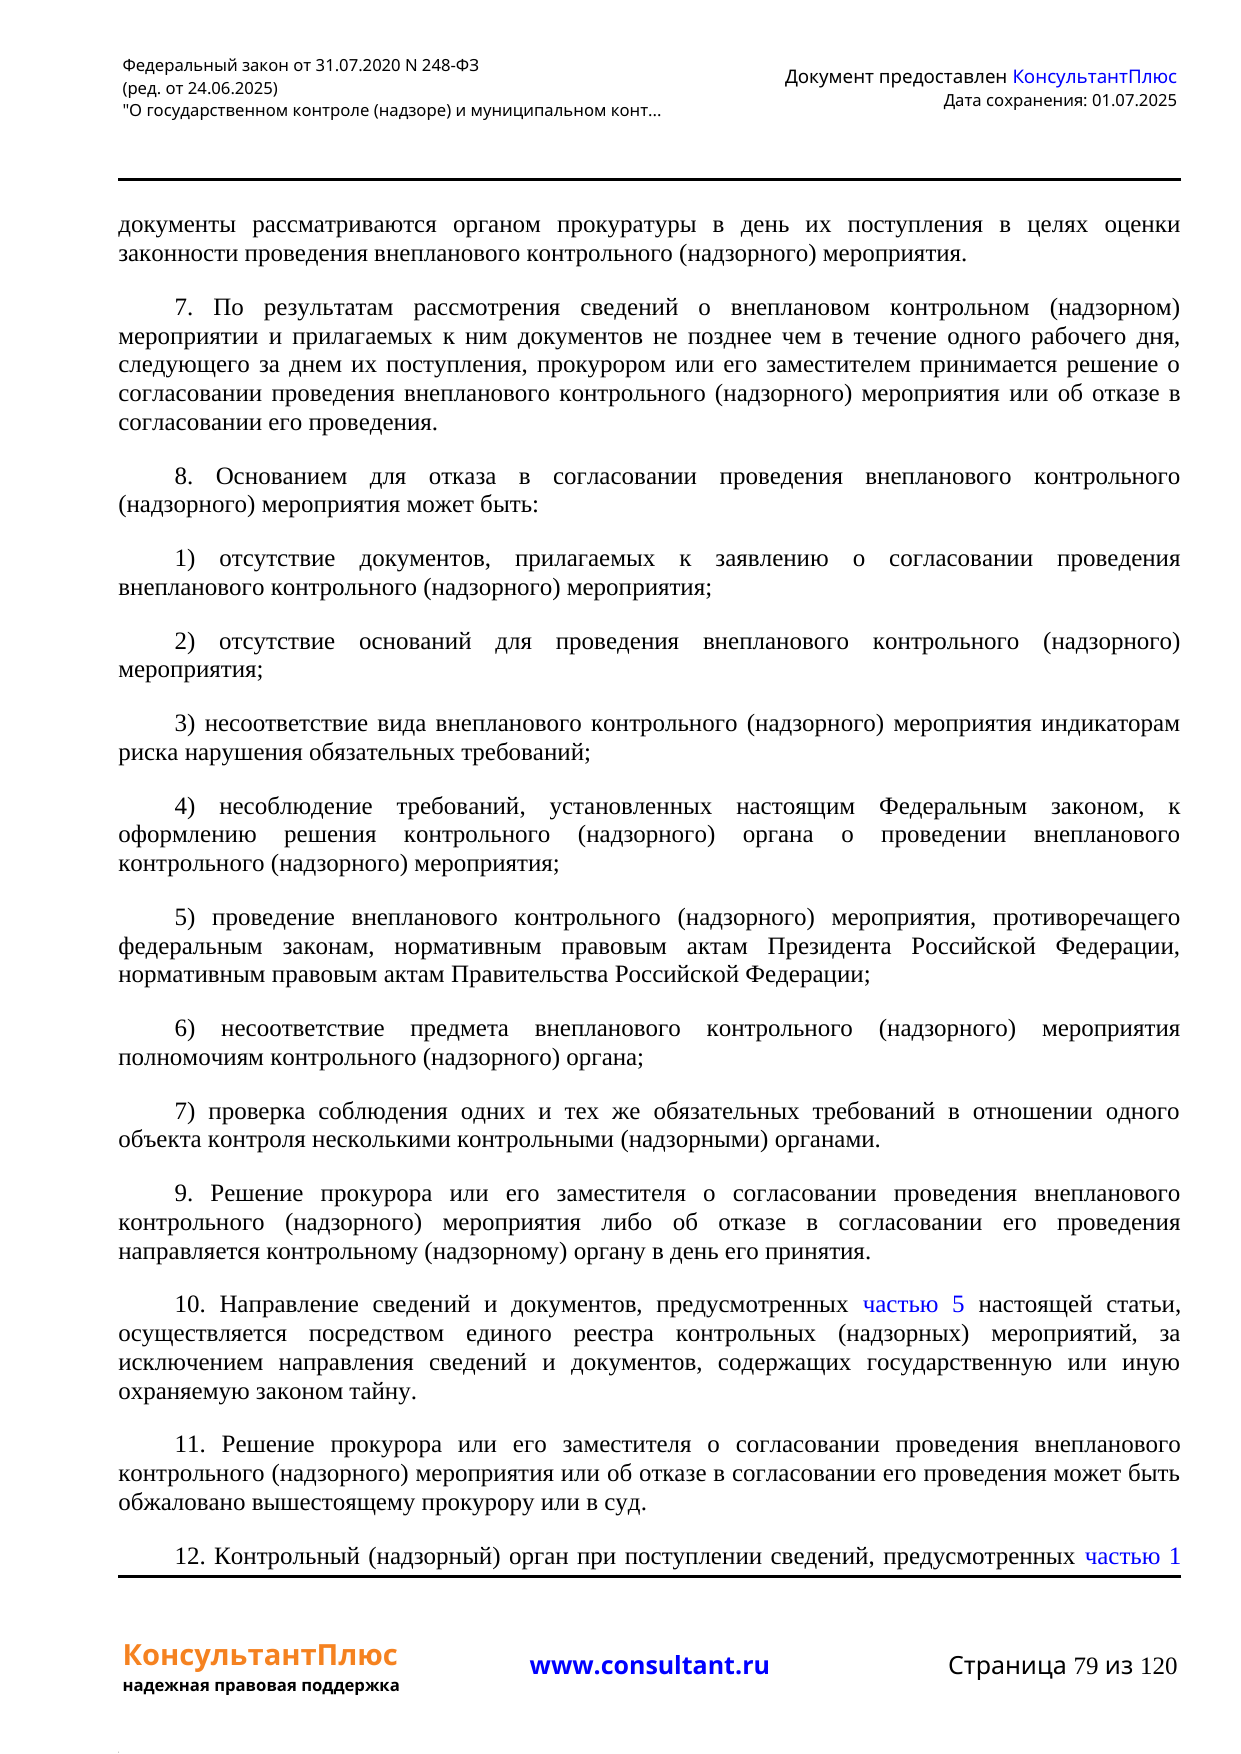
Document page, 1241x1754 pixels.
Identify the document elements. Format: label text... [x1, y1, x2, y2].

text 8. Основанием для отказа в согласовании проведения внепланового контрольного (надзорного) мероприятия может быть: [118, 461, 1181, 518]
text 11. Решение прокурора или его заместителя о согласовании проведения внепланового контрольного (надзорного) мероприятия или об отказе в согласовании его проведения может быть обжаловано вышестоящему прокурору или в суд. [118, 1429, 1181, 1516]
text 1) отсутствие документов, прилагаемых к заявлению о согласовании проведения внепланового контрольного (надзорного) мероприятия; [118, 543, 1181, 601]
text 10. Направление сведений и документов, предусмотренных частью 5 настоящей статьи, осуществляется посредством единого реестра контрольных (надзорных) мероприятий, за исключением направления сведений и документов, содержащих государственную или иную охраняемую законом тайну. [118, 1289, 1181, 1404]
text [118, 209, 1181, 267]
text 9. Решение прокурора или его заместителя о согласовании проведения внепланового контрольного (надзорного) мероприятия либо об отказе в согласовании его проведения направляется контрольному (надзорному) органу в день его принятия. [118, 1178, 1181, 1264]
text 6) несоответствие предмета внепланового контрольного (надзорного) мероприятия полномочиям контрольного (надзорного) органа; [118, 1013, 1181, 1071]
text 2) отсутствие оснований для проведения внепланового контрольного (надзорного) мероприятия; [118, 626, 1181, 683]
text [118, 1541, 1181, 1569]
text 5) проведение внепланового контрольного (надзорного) мероприятия, противоречащего федеральным законам, нормативным правовым актам Президента Российской Федерации, нормативным правовым актам Правительства Российской Федерации; [118, 902, 1181, 988]
text 3) несоответствие вида внепланового контрольного (надзорного) мероприятия индикаторам риска нарушения обязательных требований; [118, 708, 1181, 766]
text 7. По результатам рассмотрения сведений о внеплановом контрольном (надзорном) мероприятии и прилагаемых к ним документов не позднее чем в течение одного рабочего дня, следующего за днем их поступления, прокурором или его заместителем принимается решение о согласовании проведения внепланового контрольного (надзорного) мероприятия или об отказе в согласовании его проведения. [118, 292, 1181, 436]
text 7) проверка соблюдения одних и тех же обязательных требований в отношении одного объекта контроля несколькими контрольными (надзорными) органами. [118, 1096, 1181, 1153]
text 4) несоблюдение требований, установленных настоящим Федеральным законом, к оформлению решения контрольного (надзорного) органа о проведении внепланового контрольного (надзорного) мероприятия; [118, 791, 1181, 877]
